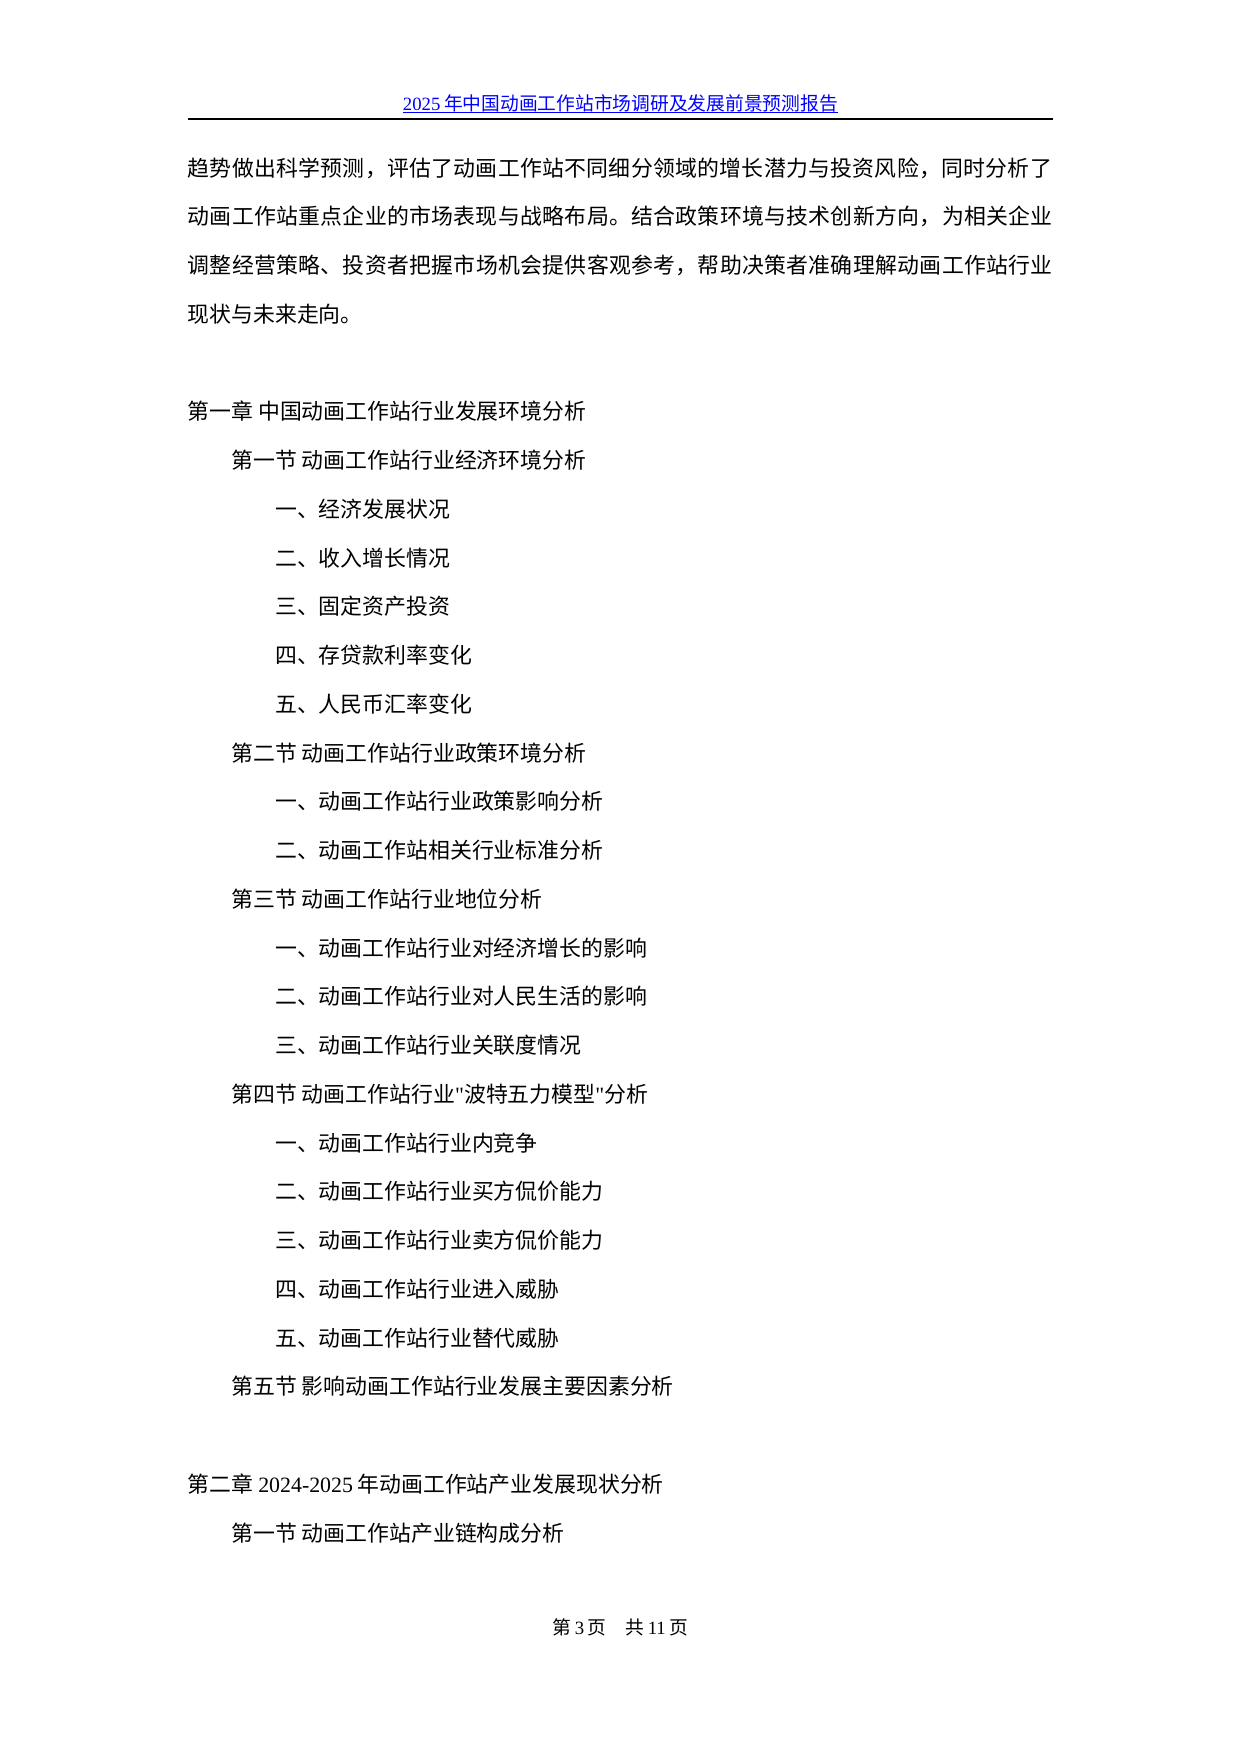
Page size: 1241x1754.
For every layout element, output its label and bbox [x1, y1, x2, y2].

text [187, 150, 1053, 1548]
